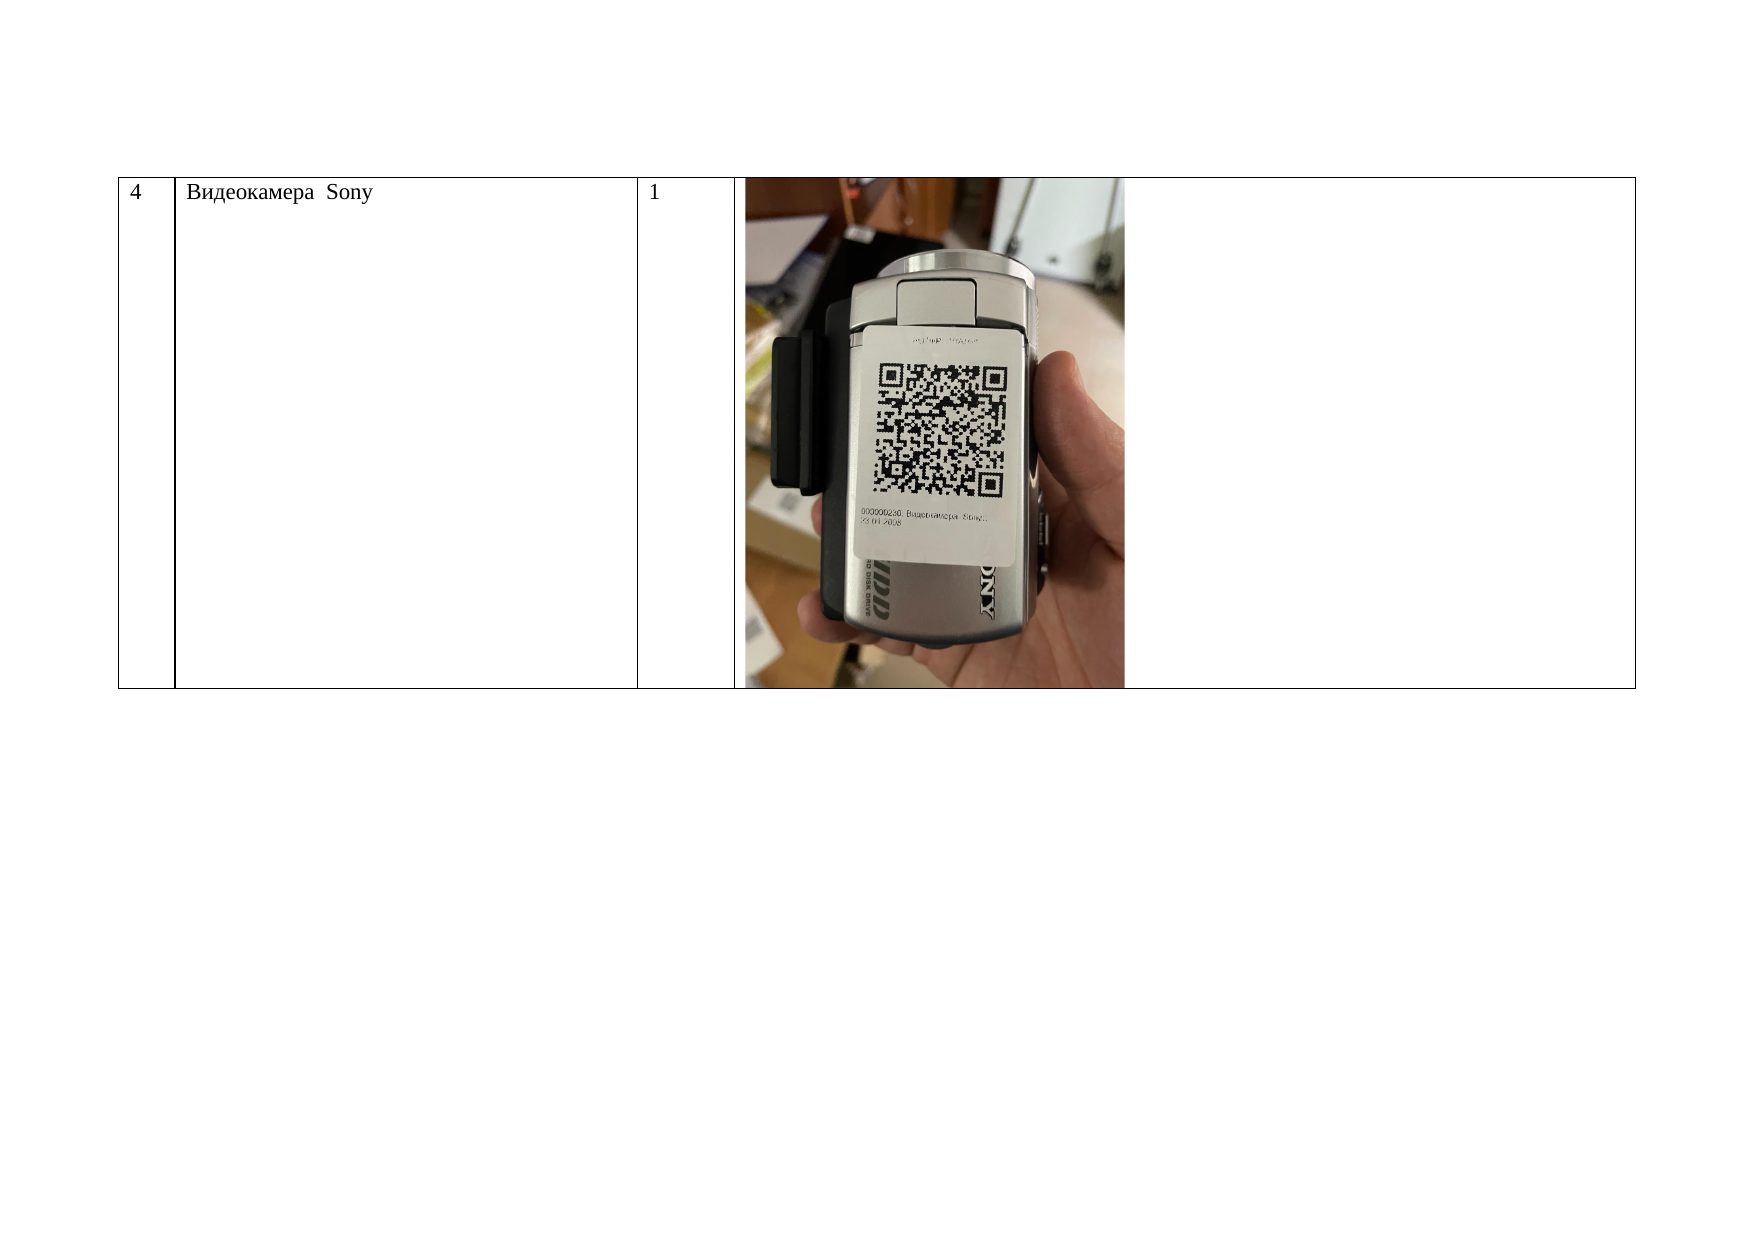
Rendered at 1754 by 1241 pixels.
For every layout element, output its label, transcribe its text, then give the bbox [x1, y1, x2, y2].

picture [745, 178, 1125, 688]
table_cell 4 [119, 178, 174, 688]
table_cell 1 [638, 178, 734, 688]
table_cell [1125, 178, 1635, 688]
table_cell Видеокамера Sony [176, 178, 637, 688]
table_cell [735, 178, 745, 688]
